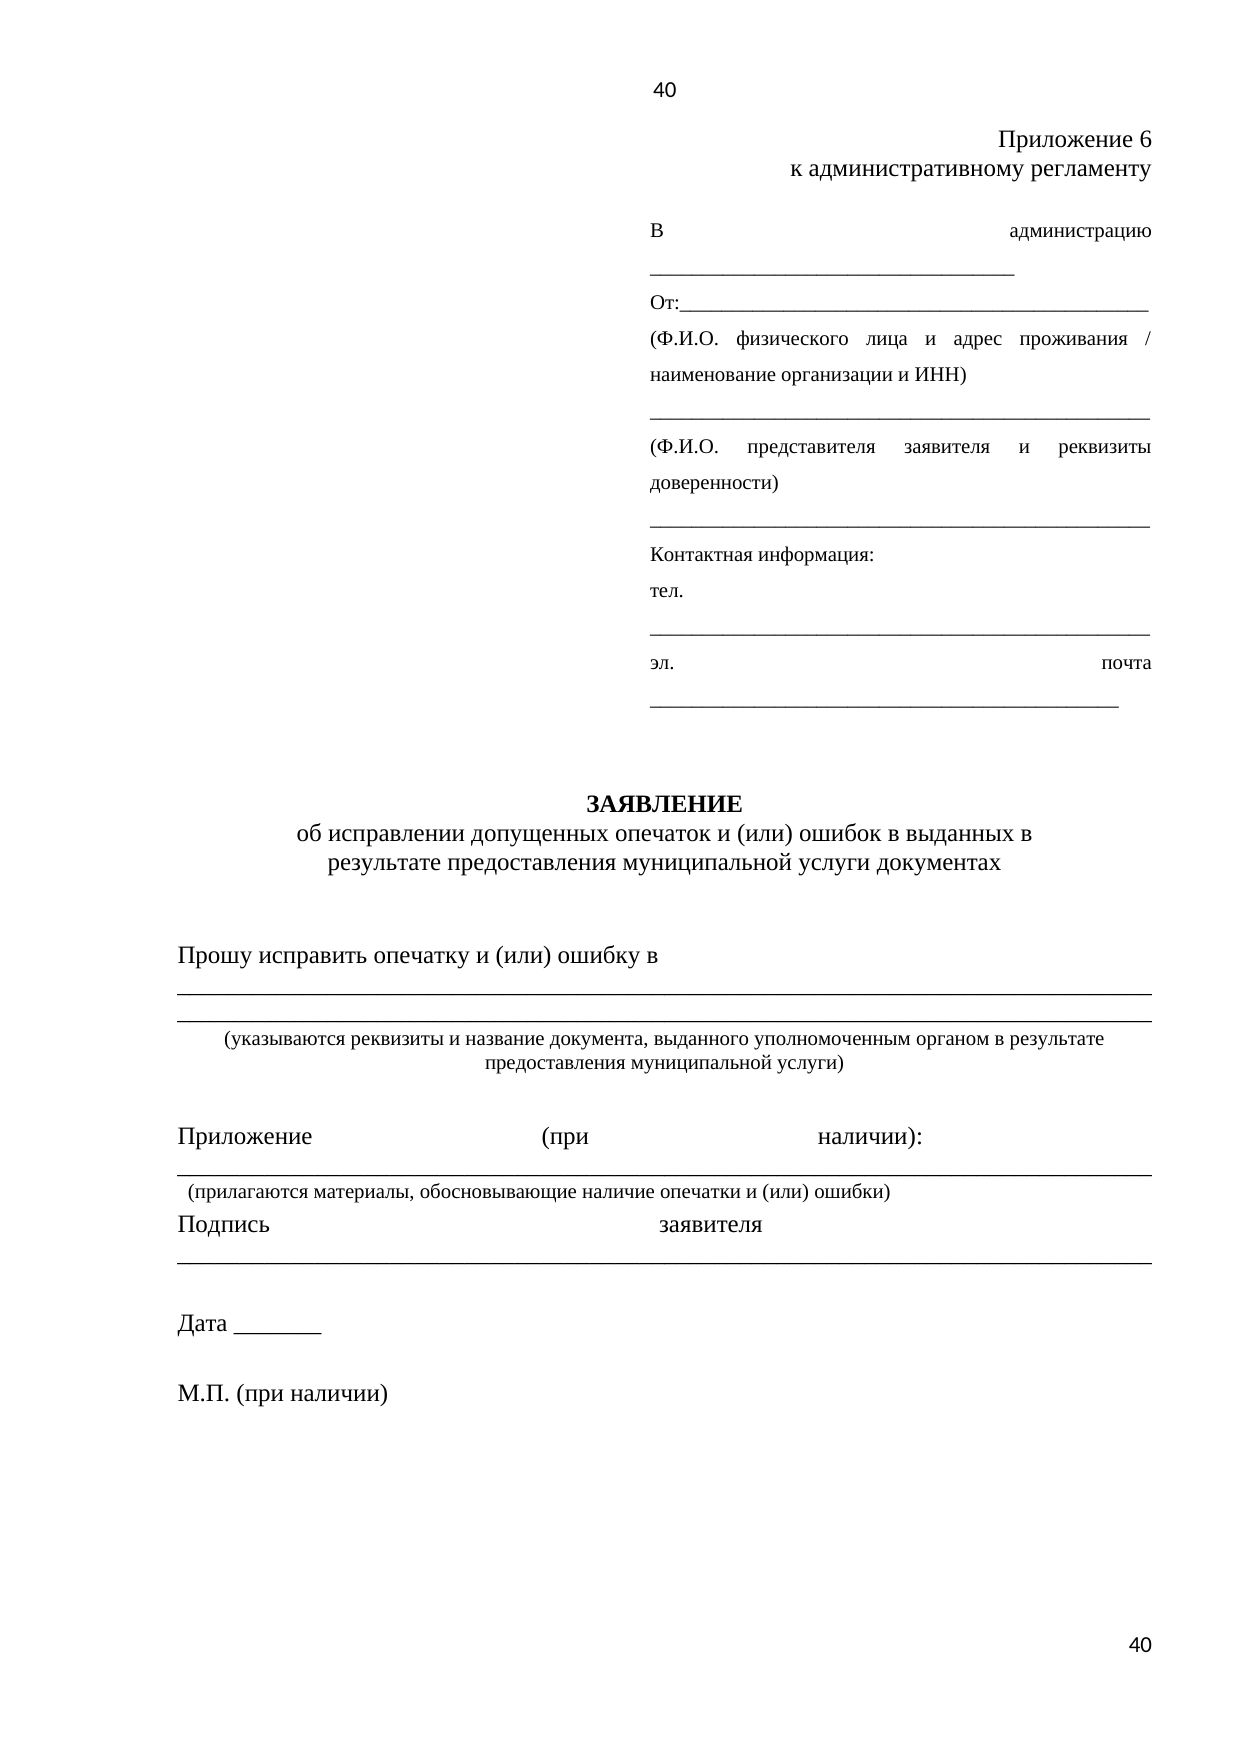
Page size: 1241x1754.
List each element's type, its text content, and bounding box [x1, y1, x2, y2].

text (Ф.И.О. представителя заявителя и реквизиты доверенности) [650, 434, 1152, 494]
text к административному регламенту [177, 153, 1152, 181]
text (Ф.И.О. физического лица и адрес проживания / наименование организации и ИНН) [650, 326, 1152, 386]
text Прошу исправить опечатку и (или) ошибку в [177, 940, 1152, 994]
text тел. ________________________________________________ [650, 578, 1152, 638]
text Приложение (при наличии): (прилагаются материалы, обосновывающие наличие опечатки и (или) ошибки) [177, 1121, 1152, 1175]
text М.П. (при наличии) [177, 1378, 1152, 1406]
text Подпись заявителя [177, 1209, 1152, 1263]
text Дата _______ [177, 1308, 1152, 1336]
text Приложение 6 [177, 124, 1152, 153]
text От:_____________________________________________ [650, 289, 1152, 314]
text эл. почта _____________________________________________ [650, 650, 1152, 710]
text Приложение (при наличии): (прилагаются материалы, обосновывающие наличие опечатки и (или) ошибки) [177, 1176, 1152, 1203]
text Контактная информация: [650, 542, 1152, 566]
text ________________________________________________ [650, 398, 1152, 422]
text ________________________________________________ [650, 506, 1152, 530]
text (указываются реквизиты и название документа, выданного уполномоченным органом в результате предоставления муниципальной услуги) [177, 1026, 1152, 1074]
text ЗАЯВЛЕНИЕ [177, 789, 1152, 818]
text В администрацию ___________________________________ [650, 217, 1152, 278]
text об исправлении допущенных опечаток и (или) ошибок в выданных в результате предоставления муниципальной услуги документах [177, 818, 1152, 875]
